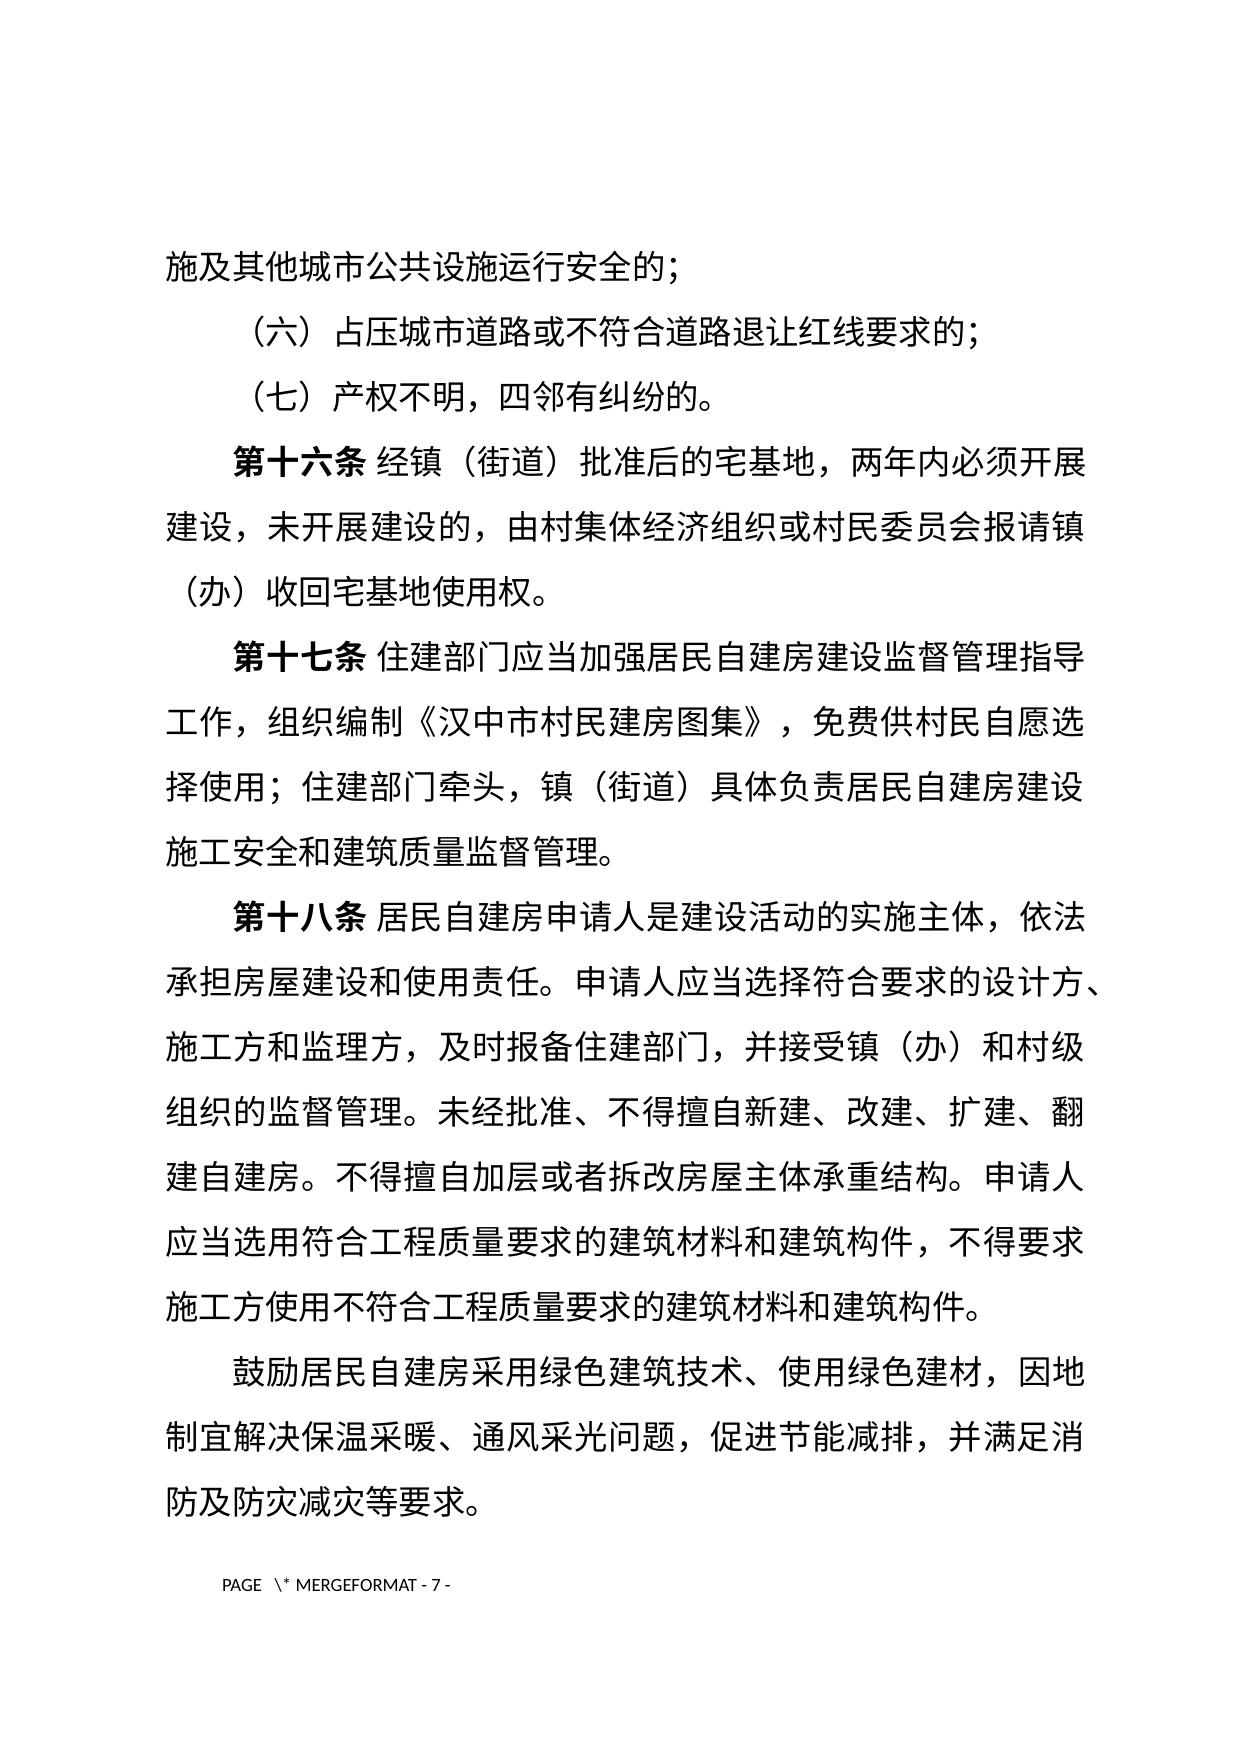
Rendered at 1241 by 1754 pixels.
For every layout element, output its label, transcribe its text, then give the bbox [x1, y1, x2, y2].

text 第十六条 经镇（街道）批准后的宅基地，两年内必须开展建设，未开展建设的，由村集体经济组织或村民委员会报请镇（办）收回宅基地使用权。 [165, 428, 1087, 623]
text 鼓励居民自建房采用绿色建筑技术、使用绿色建材，因地制宜解决保温采暖、通风采光问题，促进节能减排，并满足消防及防灾减灾等要求。 [165, 1338, 1087, 1533]
text （六）占压城市道路或不符合道路退让红线要求的； [165, 298, 1087, 363]
text 第十七条 住建部门应当加强居民自建房建设监督管理指导工作，组织编制《汉中市村民建房图集》，免费供村民自愿选择使用；住建部门牵头，镇（街道）具体负责居民自建房建设施工安全和建筑质量监督管理。 [165, 623, 1087, 883]
text （七）产权不明，四邻有纠纷的。 [165, 363, 1087, 428]
text 第十八条 居民自建房申请人是建设活动的实施主体，依法承担房屋建设和使用责任。申请人应当选择符合要求的设计方、施工方和监理方，及时报备住建部门，并接受镇（办）和村级组织的监督管理。未经批准、不得擅自新建、改建、扩建、翻建自建房。不得擅自加层或者拆改房屋主体承重结构。申请人应当选用符合工程质量要求的建筑材料和建筑构件，不得要求施工方使用不符合工程质量要求的建筑材料和建筑构件。 [165, 883, 1087, 1338]
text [165, 233, 1087, 298]
